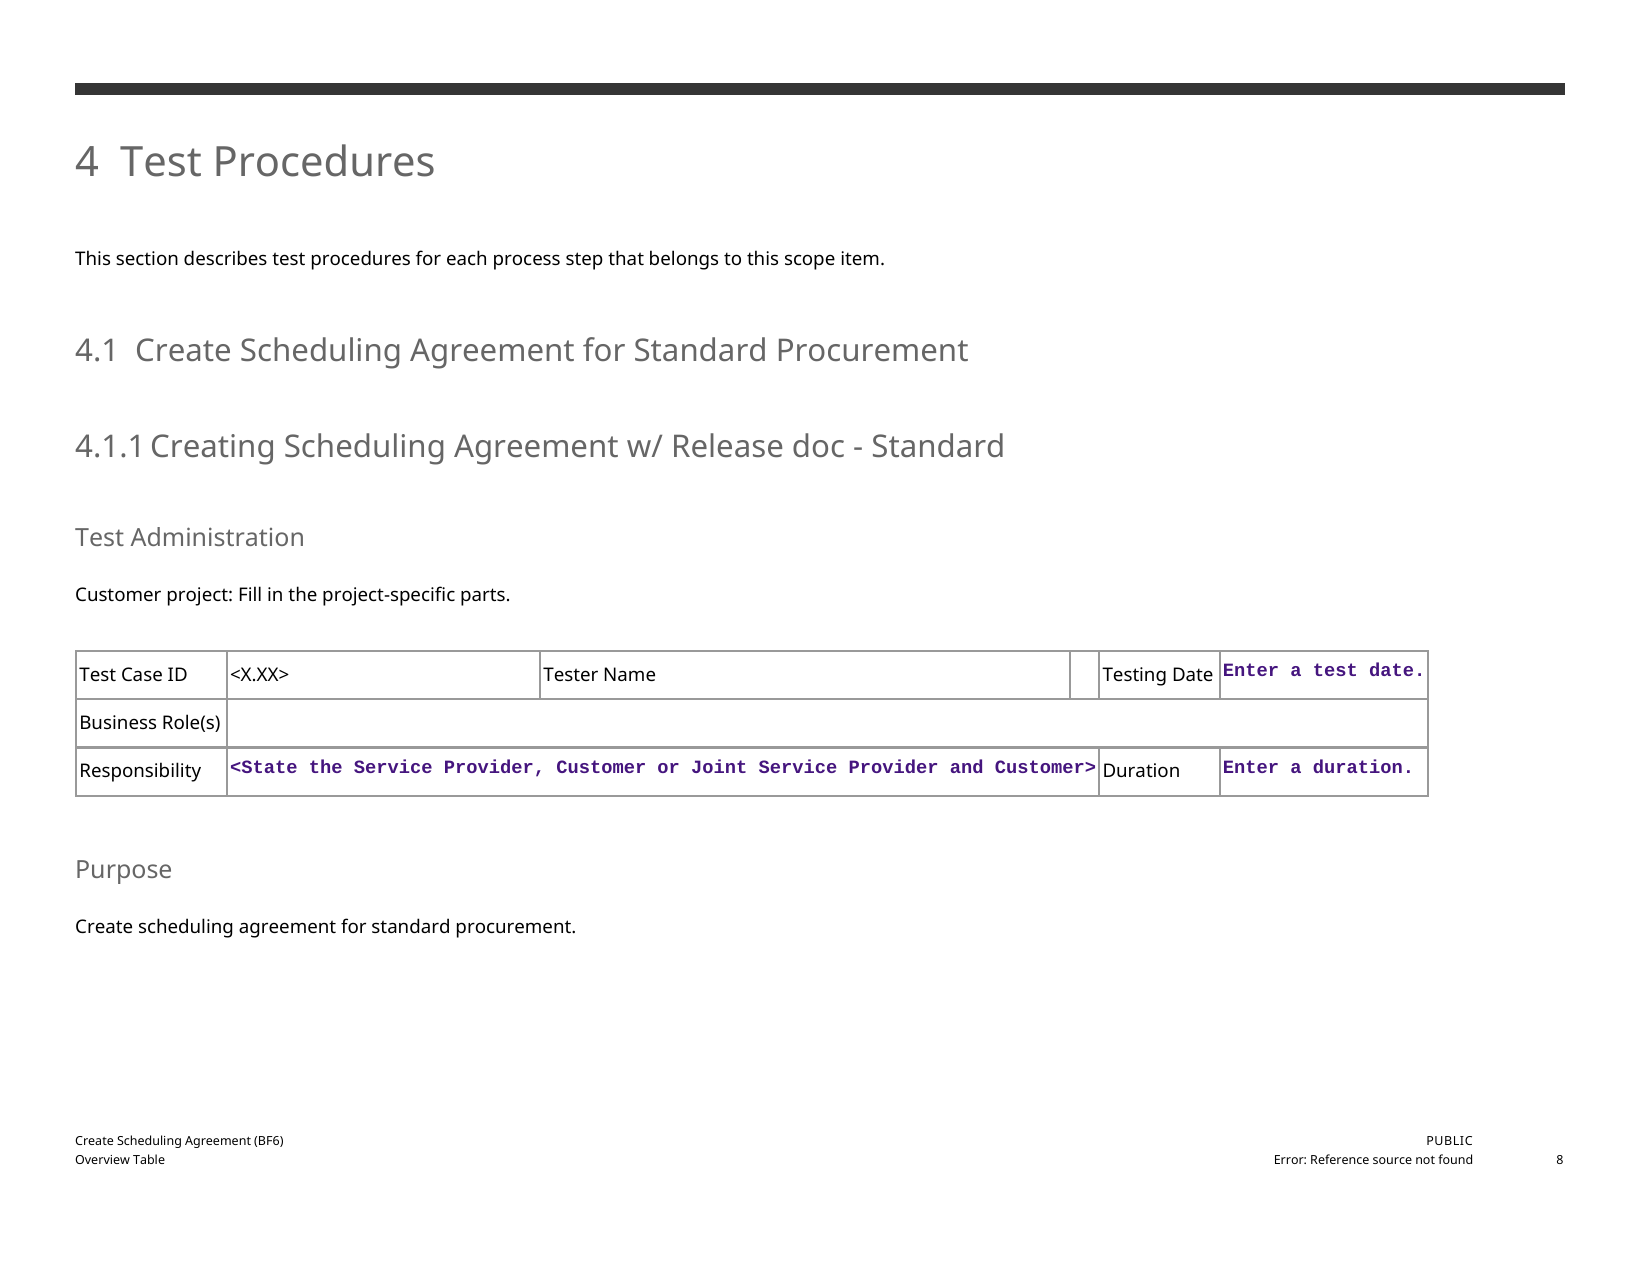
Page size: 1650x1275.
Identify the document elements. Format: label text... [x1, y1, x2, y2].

subtitle Creating Scheduling Agreement w/ Release doc - Standard [75, 427, 1565, 465]
table_cell Duration [1100, 749, 1219, 794]
subtitle Test Procedures [75, 137, 1565, 187]
table_cell [228, 700, 1427, 746]
table_header Tester Name [541, 652, 1069, 698]
table_header Test Case ID [77, 652, 226, 698]
subtitle Create Scheduling Agreement for Standard Procurement [75, 331, 1565, 369]
table_header Enter a test date. [1221, 652, 1427, 698]
title Test Administration [75, 523, 1565, 552]
table_header <X.XX> [228, 652, 539, 698]
text Create scheduling agreement for standard procurement. [75, 913, 1565, 939]
table_cell Business Role(s) [77, 700, 226, 746]
table_cell Responsibility [77, 749, 226, 794]
table_cell <State the Service Provider, Customer or Joint Service Provider and Customer> [228, 749, 1098, 794]
table_header [1071, 652, 1098, 698]
text Customer project: Fill in the project-specific parts. [75, 581, 1565, 607]
title Purpose [75, 855, 1565, 884]
text This section describes test procedures for each process step that belongs to this scope item. [75, 245, 1565, 271]
table_header Testing Date [1100, 652, 1219, 698]
table_cell Enter a duration. [1221, 749, 1427, 794]
